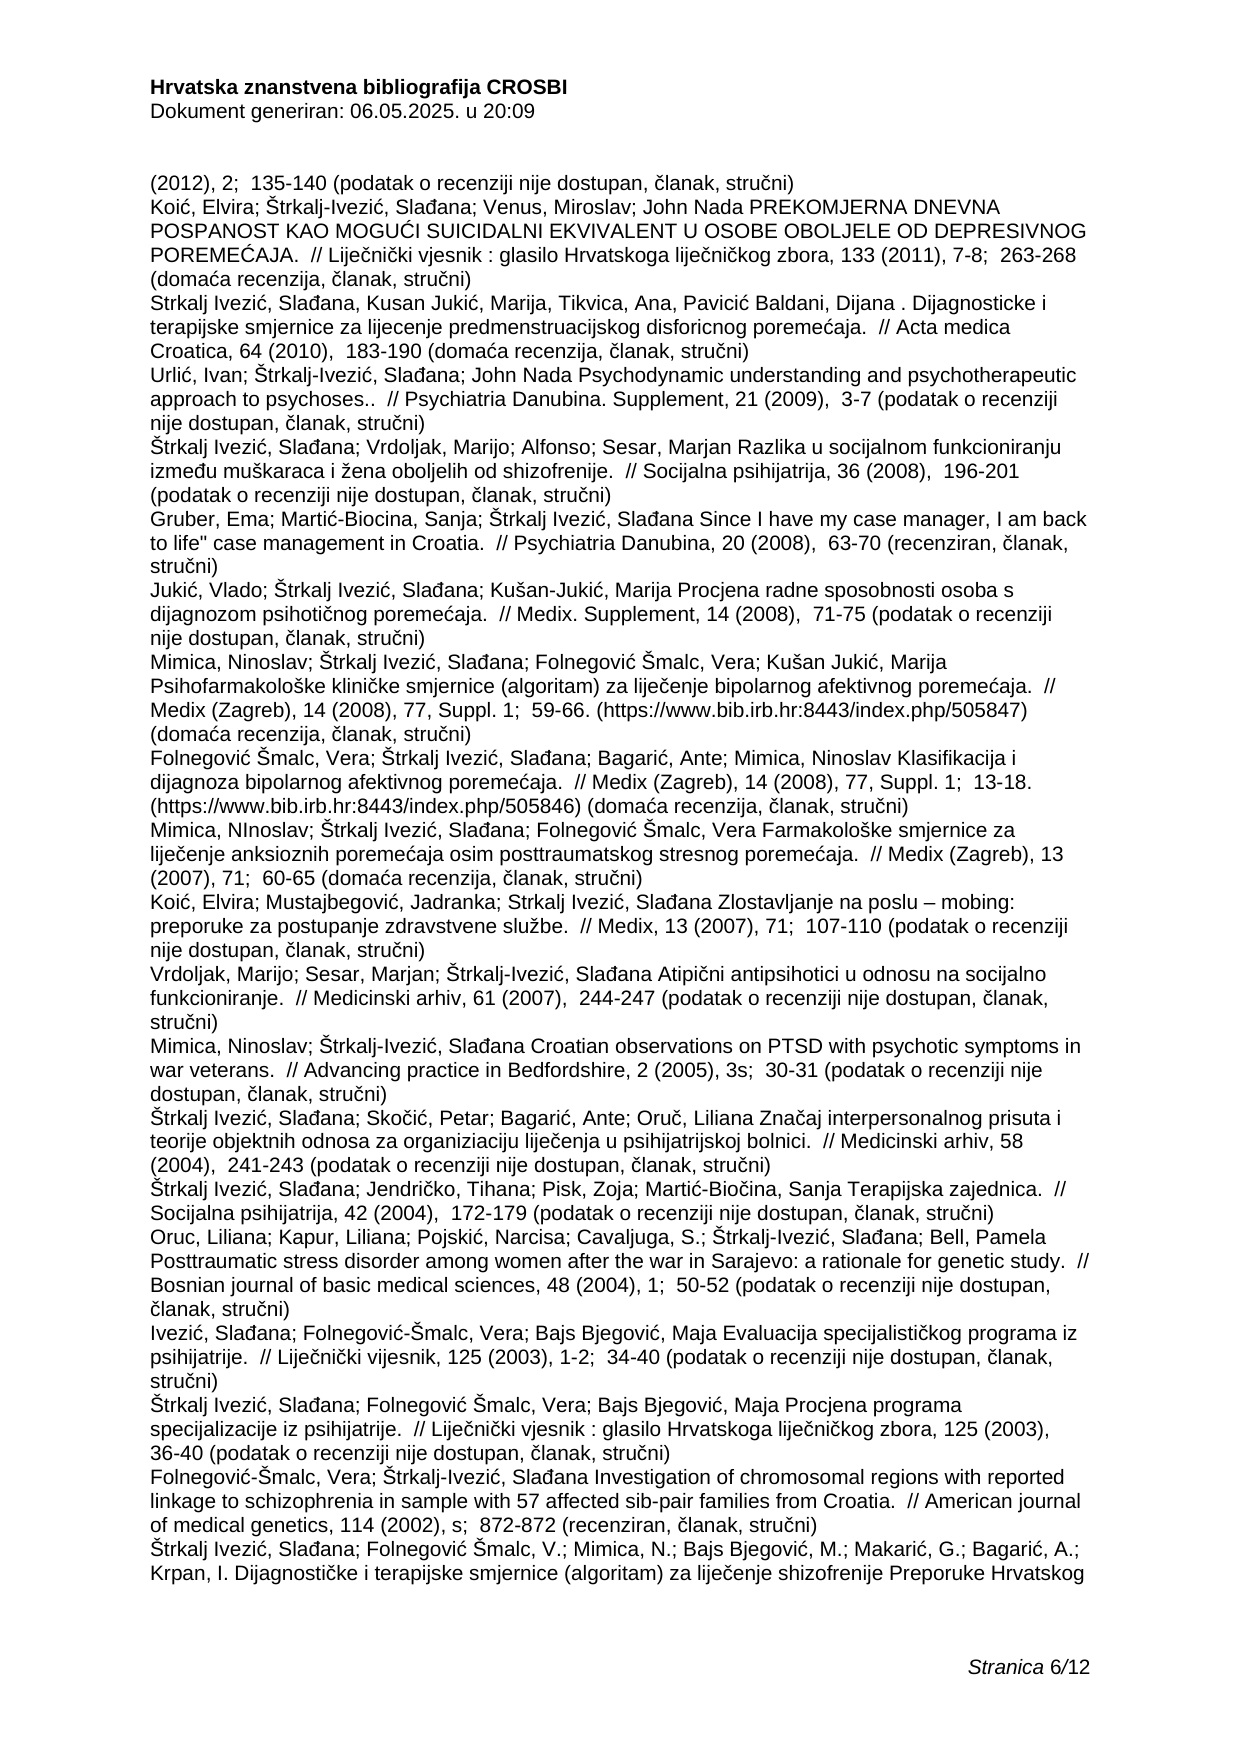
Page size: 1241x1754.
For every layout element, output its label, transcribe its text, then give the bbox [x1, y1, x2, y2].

text Mimica, Ninoslav; Štrkalj Ivezić, Slađana; Folnegović Šmalc, Vera; Kušan Jukić, Marija [150, 650, 1090, 746]
text Štrkalj Ivezić, Slađana; Skočić, Petar; Bagarić, Ante; Oruč, Liliana [150, 1105, 1090, 1177]
text Folnegović-Šmalc, Vera; Štrkalj-Ivezić, Slađana [150, 1465, 1090, 1537]
text Ivezić, Slađana; Folnegović-Šmalc, Vera; Bajs Bjegović, Maja [150, 1321, 1090, 1393]
text Koić, Elvira; Štrkalj-Ivezić, Slađana; Venus, Miroslav; John Nada [150, 195, 1090, 291]
text Urlić, Ivan; Štrkalj-Ivezić, Slađana; John Nada [150, 363, 1090, 434]
text Koić, Elvira; Mustajbegović, Jadranka; Strkalj Ivezić, Slađana [150, 890, 1090, 962]
text Štrkalj Ivezić, Slađana; Vrdoljak, Marijo; Alfonso; Sesar, Marjan [150, 434, 1090, 506]
text Gruber, Ema; Martić-Biocina, Sanja; Štrkalj Ivezić, Slađana [150, 506, 1090, 578]
text Vrdoljak, Marijo; Sesar, Marjan; Štrkalj-Ivezić, Slađana [150, 962, 1090, 1033]
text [150, 1537, 1090, 1584]
text Oruc, Liliana; Kapur, Liliana; Pojskić, Narcisa; Cavaljuga, S.; Štrkalj-Ivezić, Slađana; Bell, Pamela [150, 1225, 1090, 1321]
text Mimica, Ninoslav; Štrkalj-Ivezić, Slađana [150, 1033, 1090, 1105]
text Strkalj Ivezić, Slađana, Kusan Jukić, Marija, Tikvica, Ana, Pavicić Baldani, Dijana [150, 291, 1090, 363]
text Mimica, NInoslav; Štrkalj Ivezić, Slađana; Folnegović Šmalc, Vera [150, 818, 1090, 890]
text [150, 171, 1090, 195]
text Štrkalj Ivezić, Slađana; Folnegović Šmalc, Vera; Bajs Bjegović, Maja [150, 1393, 1090, 1465]
text Štrkalj Ivezić, Slađana; Jendričko, Tihana; Pisk, Zoja; Martić-Biočina, Sanja [150, 1177, 1090, 1225]
text Jukić, Vlado; Štrkalj Ivezić, Slađana; Kušan-Jukić, Marija [150, 578, 1090, 650]
text Folnegović Šmalc, Vera; Štrkalj Ivezić, Slađana; Bagarić, Ante; Mimica, Ninoslav [150, 746, 1090, 818]
